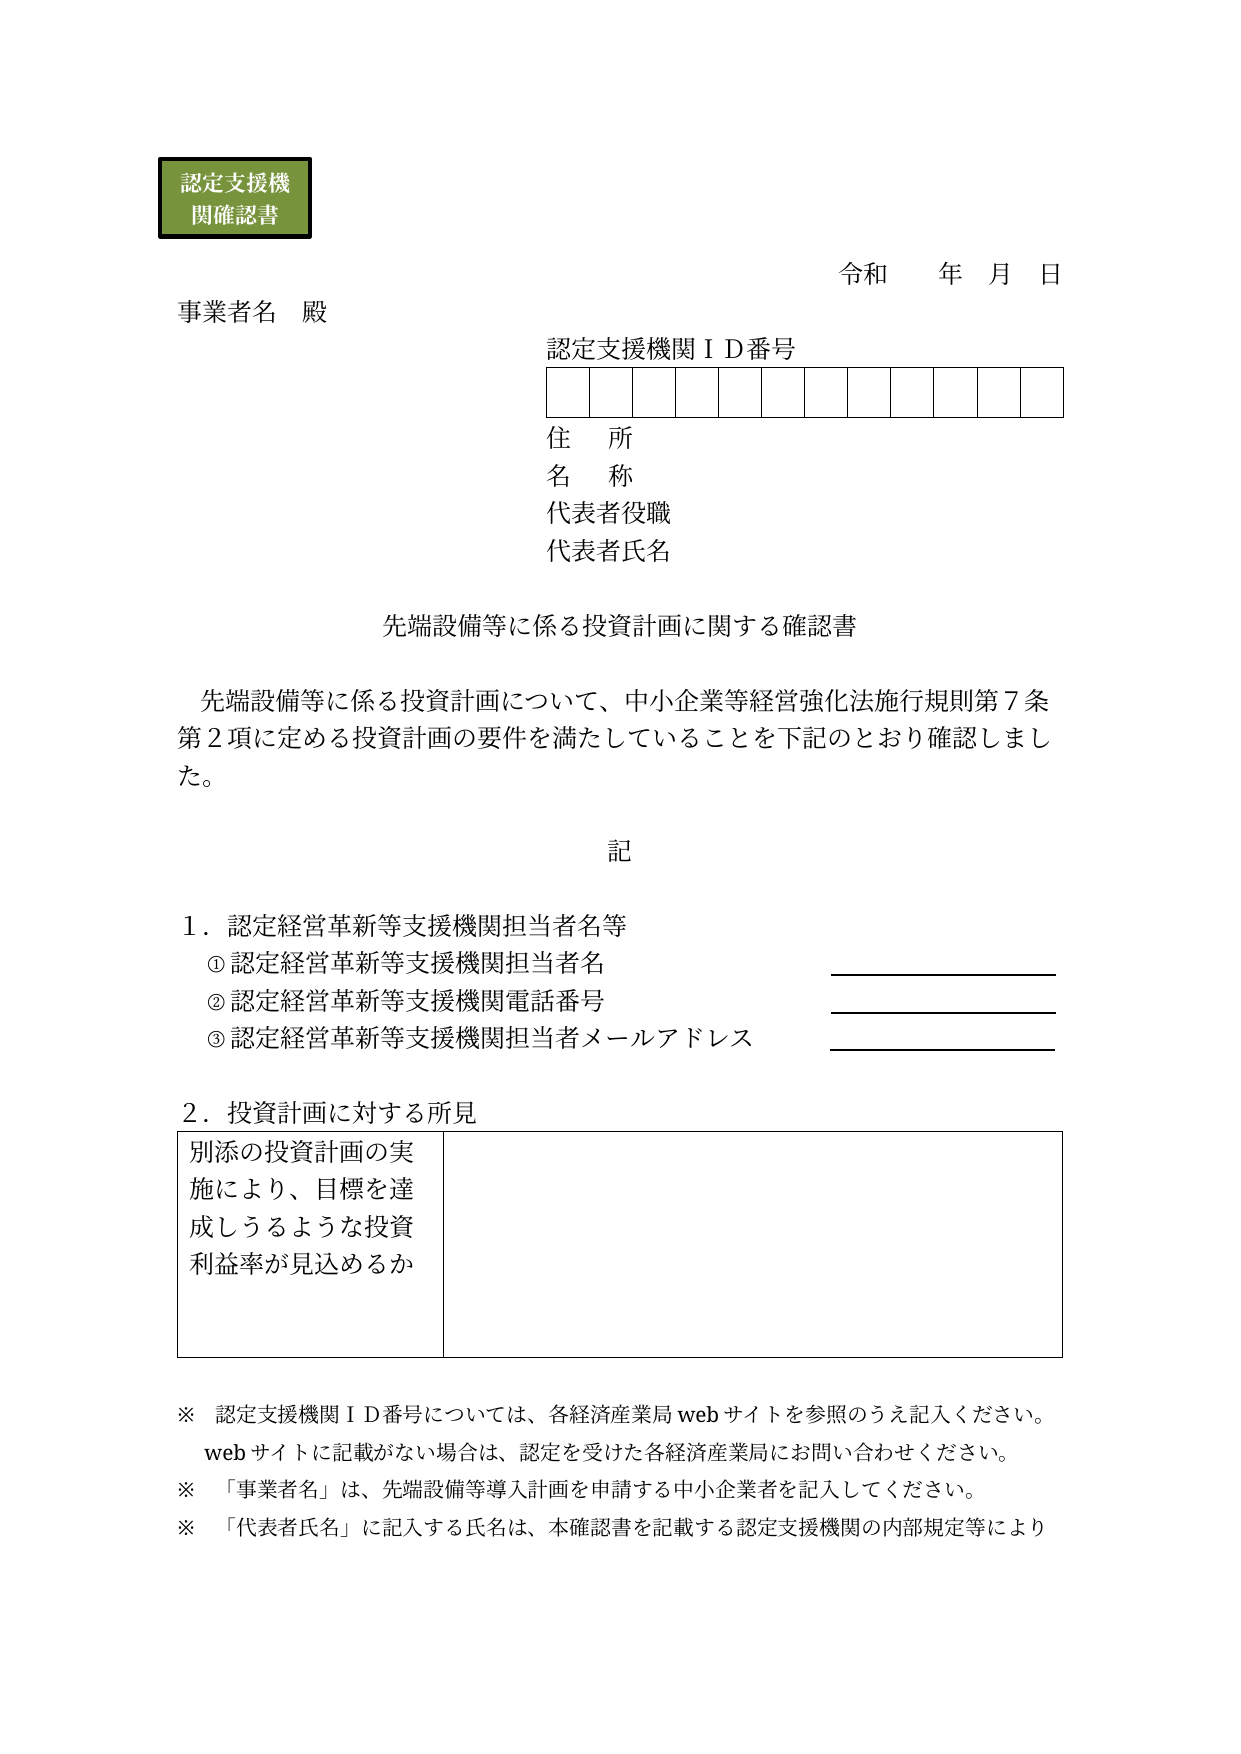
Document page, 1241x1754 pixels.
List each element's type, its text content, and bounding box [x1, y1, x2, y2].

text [177, 1508, 1063, 1545]
table_header [891, 368, 933, 417]
table_header [978, 368, 1020, 417]
text ※ 認定支援機関ＩＤ番号については、各経済産業局webサイトを参照のうえ記入ください。webサイトに記載がない場合は、認定を受けた各経済産業局にお問い合わせください。 [177, 1395, 1063, 1470]
text 先端設備等に係る投資計画について、中小企業等経営強化法施行規則第７条第２項に定める投資計画の要件を満たしていることを下記のとおり確認しました。 [177, 681, 1063, 793]
table_header [590, 368, 632, 417]
table_header [762, 368, 804, 417]
text １．認定経営革新等支援機関担当者名等 [177, 906, 1063, 943]
table_header [633, 368, 675, 417]
text 代表者役職 [546, 493, 1063, 531]
text 認定支援機関ＩＤ番号 [546, 329, 1063, 367]
text 令和 年 月 日 [177, 254, 1063, 292]
table_header [444, 1132, 1062, 1357]
text 事業者名 殿 [177, 292, 1063, 329]
text ①認定経営革新等支援機関担当者名 [207, 943, 1063, 981]
table_header [934, 368, 977, 417]
table_header [848, 368, 890, 417]
text 名称 [546, 456, 1063, 493]
text 住所 [546, 418, 1063, 456]
text 記 [177, 831, 1063, 868]
table_header [547, 368, 589, 417]
text ２．投資計画に対する所見 [177, 1093, 1063, 1131]
table_header [805, 368, 847, 417]
table_header [1021, 368, 1063, 417]
text ③認定経営革新等支援機関担当者メールアドレス [207, 1018, 1063, 1056]
table_header [719, 368, 761, 417]
text 代表者氏名 [546, 531, 1063, 568]
table_header 別添の投資計画の実施により、目標を達成しうるような投資利益率が見込めるか [178, 1132, 443, 1357]
text ②認定経営革新等支援機関電話番号 [207, 981, 1063, 1018]
table_header [676, 368, 718, 417]
text 先端設備等に係る投資計画に関する確認書 [177, 606, 1063, 643]
text ※ 「事業者名」は、先端設備等導入計画を申請する中小企業者を記入してください。 [177, 1470, 1063, 1508]
